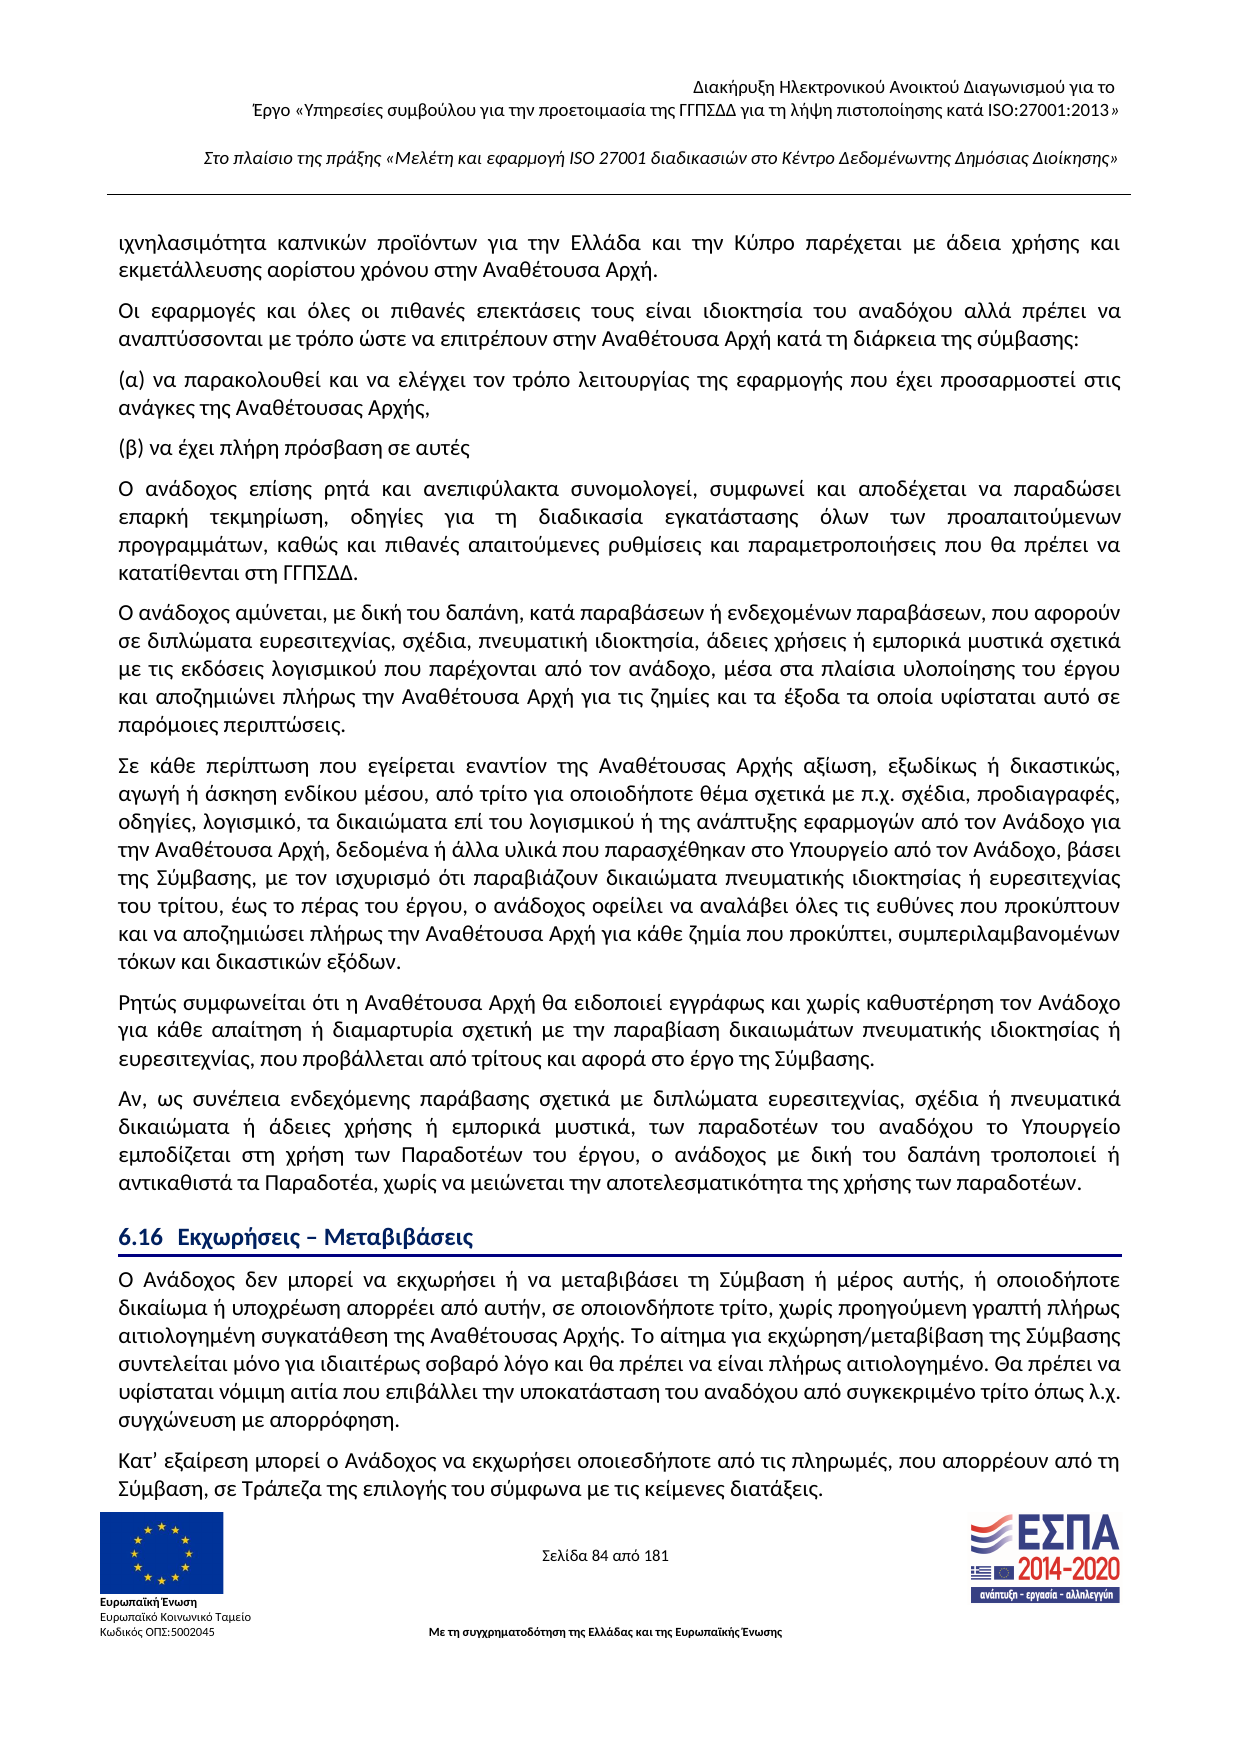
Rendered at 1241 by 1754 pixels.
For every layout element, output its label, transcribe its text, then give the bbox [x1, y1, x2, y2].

picture [967, 1512, 1123, 1605]
text Σε κάθε περίπτωση που εγείρεται εναντίον της Αναθέτουσας Αρχής αξίωση, εξωδίκως ή δικαστικώς, αγωγή ή άσκηση ενδίκου μέσου, από τρίτο για οποιοδήποτε θέμα σχετικά με π.χ. σχέδια, προδιαγραφές, οδηγίες, λογισμικό, τα δικαιώματα επί του λογισμικού ή της ανάπτυξης εφαρμογών από τον Ανάδοχο για την Αναθέτουσα Αρχή, δεδομένα ή άλλα υλικά που παρασχέθηκαν στο Υπουργείο από τον Ανάδοχο, βάσει της Σύμβασης, με τον ισχυρισμό ότι παραβιάζουν δικαιώματα πνευματικής ιδιοκτησίας ή ευρεσιτεχνίας του τρίτου, έως το πέρας του έργου, ο ανάδοχος οφείλει να αναλάβει όλες τις ευθύνες που προκύπτουν και να αποζημιώσει πλήρως την Αναθέτουσα Αρχή για κάθε ζημία που προκύπτει, συμπεριλαμβανομένων τόκων και δικαστικών εξόδων. [118, 751, 1122, 975]
text (β) να έχει πλήρη πρόσβαση σε αυτές [118, 433, 1122, 461]
text Οι εφαρμογές και όλες οι πιθανές επεκτάσεις τους είναι ιδιοκτησία του αναδόχου αλλά πρέπει να αναπτύσσονται με τρόπο ώστε να επιτρέπουν στην Αναθέτουσα Αρχή κατά τη διάρκεια της σύμβασης: [118, 296, 1122, 352]
text Ο ανάδοχος επίσης ρητά και ανεπιφύλακτα συνομολογεί, συμφωνεί και αποδέχεται να παραδώσει επαρκή τεκμηρίωση, οδηγίες για τη διαδικασία εγκατάστασης όλων των προαπαιτούμενων προγραμμάτων, καθώς και πιθανές απαιτούμενες ρυθμίσεις και παραμετροποιήσεις που θα πρέπει να κατατίθενται στη ΓΓΠΣΔΔ. [118, 474, 1122, 586]
text (α) να παρακολουθεί και να ελέγχει τον τρόπο λειτουργίας της εφαρμογής που έχει προσαρμοστεί στις ανάγκες της Αναθέτουσας Αρχής, [118, 365, 1122, 421]
text Κατ’ εξαίρεση μπορεί ο Ανάδοχος να εκχωρήσει οποιεσδήποτε από τις πληρωμές, που απορρέουν από τη Σύμβαση, σε Τράπεζα της επιλογής του σύμφωνα με τις κείμενες διατάξεις. [118, 1446, 1122, 1502]
text Ρητώς συμφωνείται ότι η Αναθέτουσα Αρχή θα ειδοποιεί εγγράφως και χωρίς καθυστέρηση τον Ανάδοχο για κάθε απαίτηση ή διαμαρτυρία σχετική με την παραβίαση δικαιωμάτων πνευματικής ιδιοκτησίας ή ευρεσιτεχνίας, που προβάλλεται από τρίτους και αφορά στο έργο της Σύμβασης. [118, 988, 1122, 1072]
subtitle 6.16 Εκχωρήσεις – Μεταβιβάσεις [118, 1221, 1122, 1254]
text Ο ανάδοχος αμύνεται, με δική του δαπάνη, κατά παραβάσεων ή ενδεχομένων παραβάσεων, που αφορούν σε διπλώματα ευρεσιτεχνίας, σχέδια, πνευματική ιδιοκτησία, άδειες χρήσεις ή εμπορικά μυστικά σχετικά με τις εκδόσεις λογισμικού που παρέχονται από τον ανάδοχο, μέσα στα πλαίσια υλοποίησης του έργου και αποζημιώνει πλήρως την Αναθέτουσα Αρχή για τις ζημίες και τα έξοδα τα οποία υφίσταται αυτό σε παρόμοιες περιπτώσεις. [118, 598, 1122, 738]
text Ο Ανάδοχος δεν μπορεί να εκχωρήσει ή να μεταβιβάσει τη Σύμβαση ή μέρος αυτής, ή οποιοδήποτε δικαίωμα ή υποχρέωση απορρέει από αυτήν, σε οποιονδήποτε τρίτο, χωρίς προηγούμενη γραπτή πλήρως αιτιολογημένη συγκατάθεση της Αναθέτουσας Αρχής. Το αίτημα για εκχώρηση/μεταβίβαση της Σύμβασης συντελείται μόνο για ιδιαιτέρως σοβαρό λόγο και θα πρέπει να είναι πλήρως αιτιολογημένο. Θα πρέπει να υφίσταται νόμιμη αιτία που επιβάλλει την υποκατάσταση του αναδόχου από συγκεκριμένο τρίτο όπως λ.χ. συγχώνευση με απορρόφηση. [118, 1265, 1122, 1433]
text Αν, ως συνέπεια ενδεχόμενης παράβασης σχετικά με διπλώματα ευρεσιτεχνίας, σχέδια ή πνευματικά δικαιώματα ή άδειες χρήσης ή εμπορικά μυστικά, των παραδοτέων του αναδόχου το Υπουργείο εμποδίζεται στη χρήση των Παραδοτέων του έργου, ο ανάδοχος με δική του δαπάνη τροποποιεί ή αντικαθιστά τα Παραδοτέα, χωρίς να μειώνεται την αποτελεσματικότητα της χρήσης των παραδοτέων. [118, 1084, 1122, 1196]
